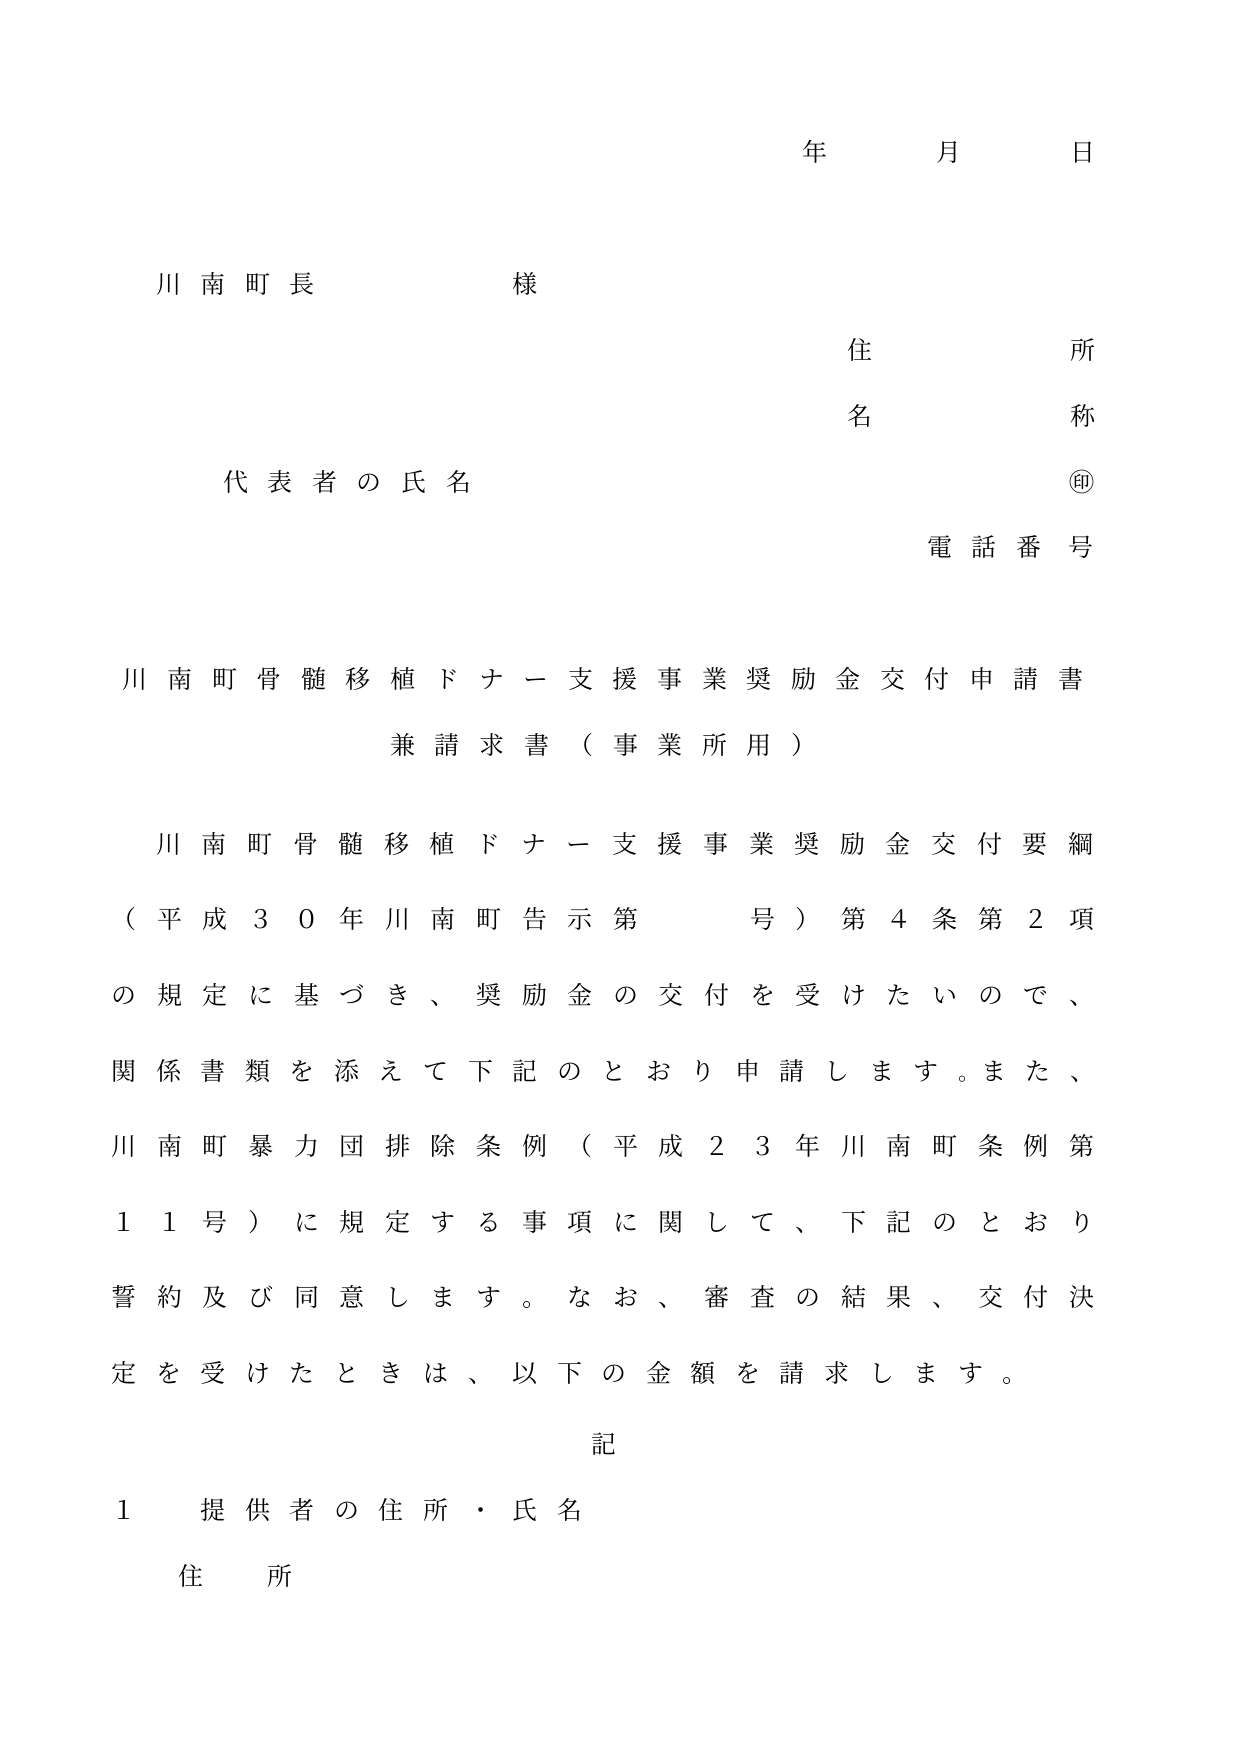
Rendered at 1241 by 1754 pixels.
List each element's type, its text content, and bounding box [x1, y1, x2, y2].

text 住 所 [111, 316, 1114, 381]
text １ 提供者の住所・氏名 [111, 1476, 1114, 1542]
text 名 称 [111, 381, 1114, 447]
text 川南町長 様 [111, 250, 1114, 316]
text 電話番号 [111, 513, 1114, 579]
text 年 月 日 [111, 118, 1114, 184]
text 住 所 [111, 1542, 1114, 1607]
text 川南町骨髄移植ドナー支援事業奨励金交付申請書兼請求書（事業所用） [111, 645, 1114, 776]
text 記 [111, 1410, 1114, 1476]
text 代表者の氏名 ㊞ [111, 447, 1114, 513]
text 川南町骨髄移植ドナー支援事業奨励金交付要綱（平成３０年川南町告示第 号）第４条第２項の規定に基づき、奨励金の交付を受けたいので、関係書類を添えて下記のとおり申請します。また、川南町暴力団排除条例（平成２３年川南町条例第１１号）に規定する事項に関して、下記のとおり誓約及び同意します。なお、審査の結果、交付決定を受けたときは、以下の金額を請求します。 [111, 809, 1114, 1404]
